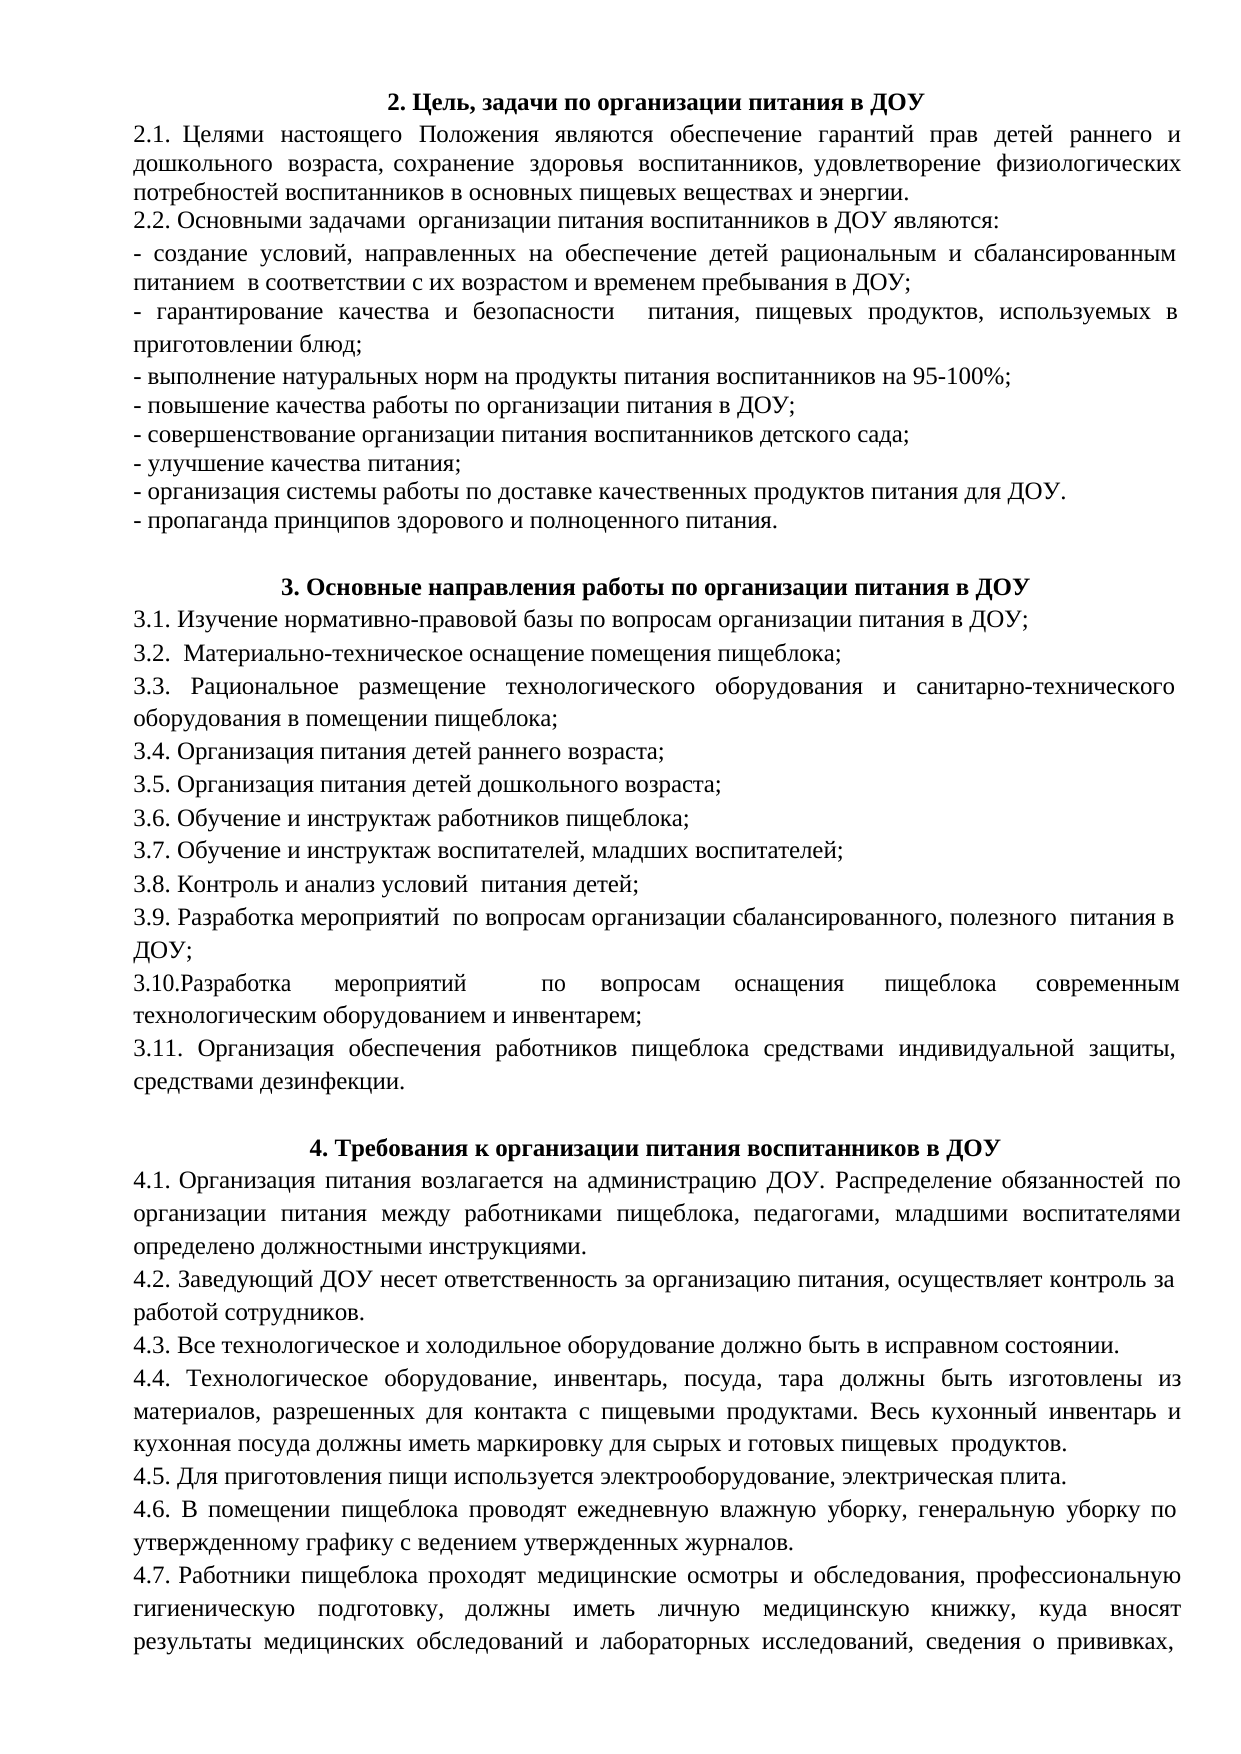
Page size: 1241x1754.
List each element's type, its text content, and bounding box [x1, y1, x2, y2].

list создание условий, направленных на обеспечение детей рациональным и сбалансированным питанием в соответствии с их возрастом и временем пребывания в ДОУ; [133, 238, 1181, 296]
list Обучение и инструктаж работников пищеблока; [133, 803, 1192, 831]
list Заведующий ДОУ несет ответственность за организацию питания, осуществляет контроль за работой сотрудников. [133, 1264, 1181, 1326]
list Материально-техническое оснащение помещения пищеблока; [133, 638, 1192, 666]
list совершенствование организации питания воспитанников детского сада; [133, 419, 1192, 448]
text 3.1. Изучение нормативно-правовой базы по вопросам организации питания в ДОУ; [133, 604, 1192, 633]
text 3.10.Разработка мероприятий по вопросам оснащения пищеблока современным технологическим оборудованием и инвентарем; [133, 968, 1181, 1029]
list В помещении пищеблока проводят ежедневную влажную уборку, генеральную уборку по утвержденному графику с ведением утвержденных журналов. [133, 1494, 1181, 1556]
list улучшение качества питания; [133, 448, 1192, 476]
subtitle Цель, задачи по организации питания в ДОУ [387, 87, 1192, 116]
list Рациональное размещение технологического оборудования и санитарно-технического оборудования в помещении пищеблока; [133, 671, 1181, 732]
list организация системы работы по доставке качественных продуктов питания для ДОУ. [133, 476, 1192, 505]
text 3.11. Организация обеспечения работников пищеблока средствами индивидуальной защиты, средствами дезинфекции. [133, 1033, 1181, 1095]
list Обучение и инструктаж воспитателей, младших воспитателей; [133, 836, 1192, 864]
list Разработка мероприятий по вопросам организации сбалансированного, полезного питания в ДОУ; [133, 902, 1181, 963]
list Организация питания возлагается на администрацию ДОУ. Распределение обязанностей по организации питания между работниками пищеблока, педагогами, младшими воспитателями определено должностными инструкциями. [133, 1165, 1181, 1260]
list Все технологическое и холодильное оборудование должно быть в исправном состоянии. [133, 1330, 1192, 1359]
list Технологическое оборудование, инвентарь, посуда, тара должны быть изготовлены из материалов, разрешенных для контакта с пищевыми продуктами. Весь кухонный инвентарь и кухонная посуда должны иметь маркировку для сырых и готовых пищевых продуктов. [133, 1363, 1181, 1457]
subtitle Основные направления работы по организации питания в ДОУ [281, 572, 1192, 601]
list Целями настоящего Положения являются обеспечение гарантий прав детей раннего и дошкольного возраста, сохранение здоровья воспитанников, удовлетворение физиологических потребностей воспитанников в основных пищевых веществах и энергии. [133, 119, 1182, 205]
list Основными задачами организации питания воспитанников в ДОУ являются: [133, 206, 1192, 234]
list выполнение натуральных норм на продукты питания воспитанников на 95-100%; [133, 361, 1192, 390]
list Для приготовления пищи используется электрооборудование, электрическая плита. [133, 1461, 1192, 1490]
subtitle Требования к организации питания воспитанников в ДОУ [309, 1133, 1192, 1161]
list Работники пищеблока проходят медицинские осмотры и обследования, профессиональную гигиеническую подготовку, должны иметь личную медицинскую книжку, куда вносят результаты медицинских обследований и лабораторных исследований, сведения о прививках, [133, 1560, 1181, 1655]
list пропаганда принципов здорового и полноценного питания. [133, 505, 1192, 534]
list Организация питания детей раннего возраста; [133, 736, 1192, 765]
text 3.5. Организация питания детей дошкольного возраста; [133, 769, 1192, 798]
list повышение качества работы по организации питания в ДОУ; [133, 390, 1192, 419]
list гарантирование качества и безопасности питания, пищевых продуктов, используемых в приготовлении блюд; [133, 296, 1181, 357]
list Контроль и анализ условий питания детей; [133, 869, 1192, 897]
